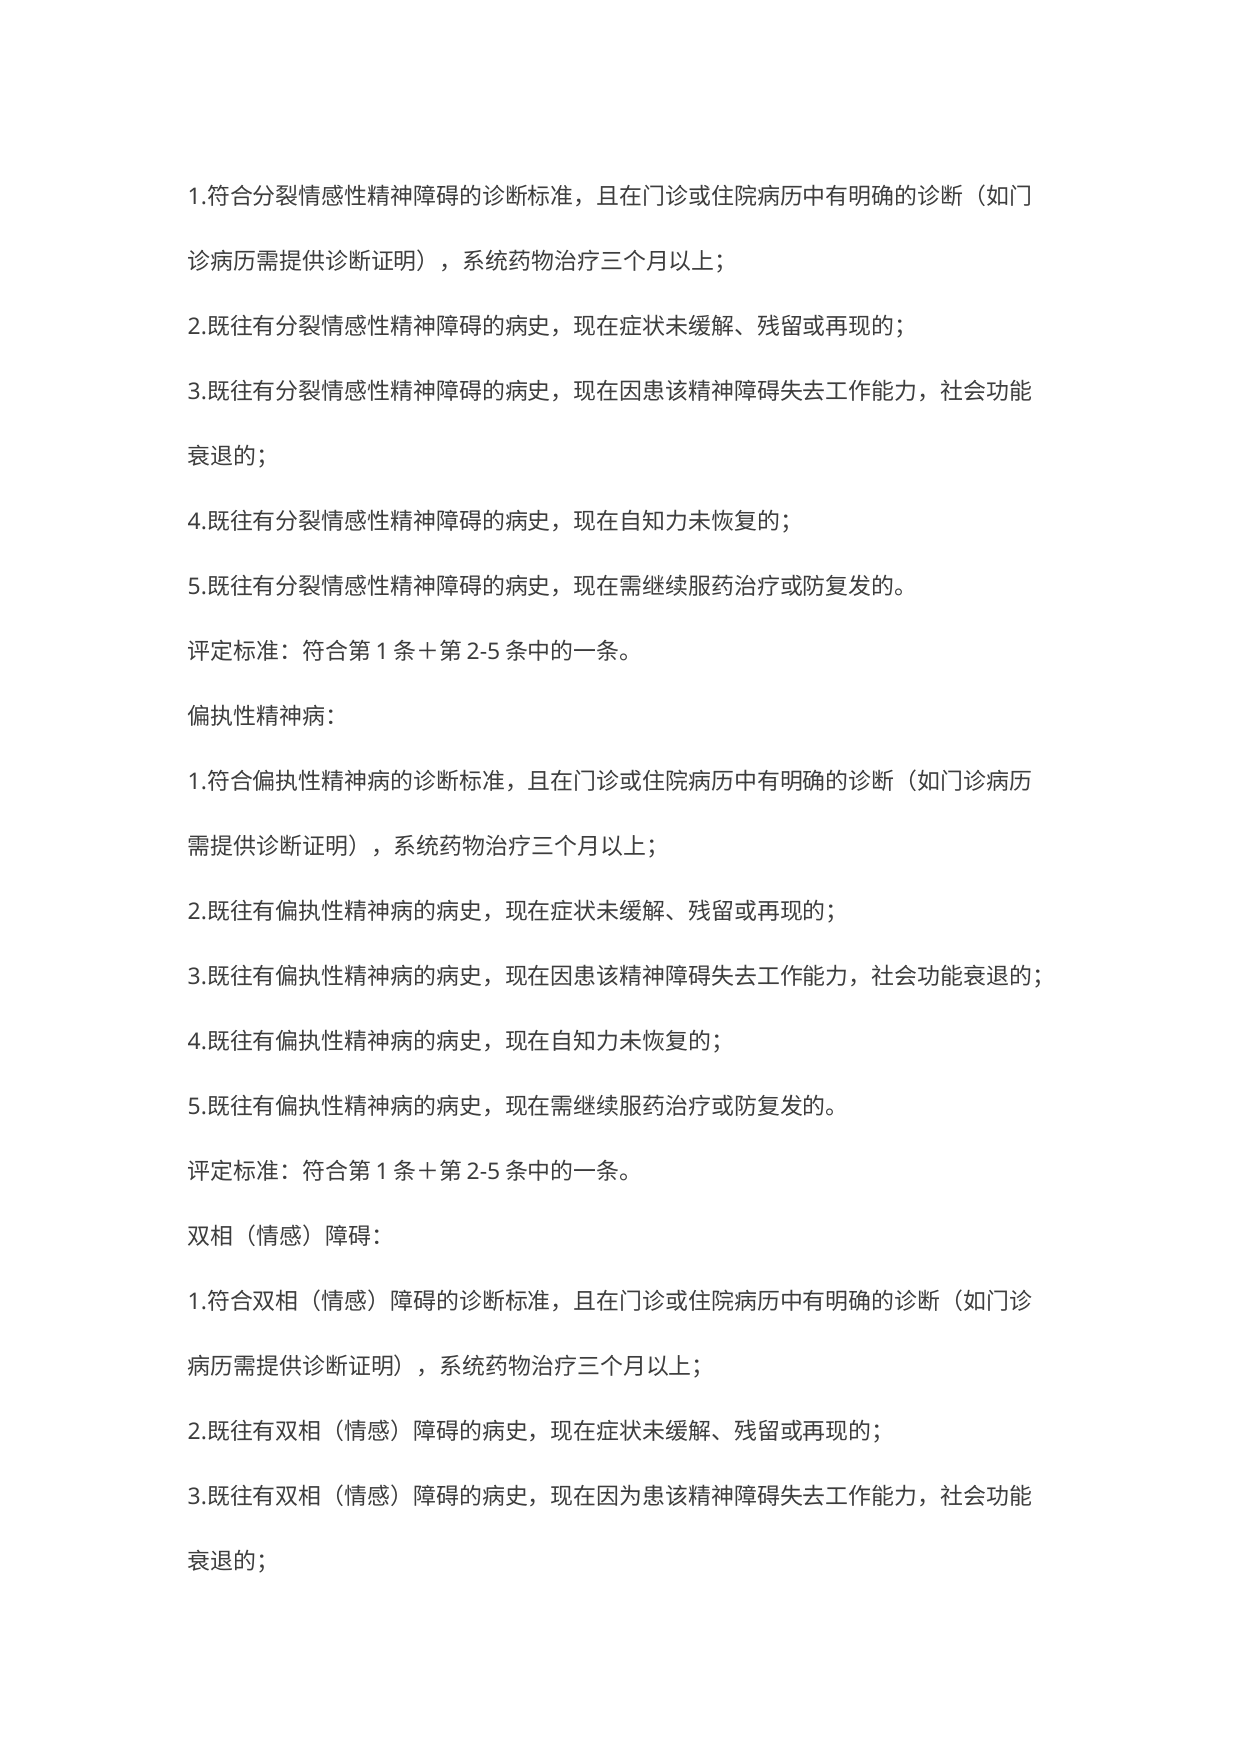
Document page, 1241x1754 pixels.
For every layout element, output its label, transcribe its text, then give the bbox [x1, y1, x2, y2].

text 3.既往有双相（情感）障碍的病史，现在因为患该精神障碍失去工作能力，社会功能衰退的； [187, 1462, 1053, 1592]
text 双相（情感）障碍： [187, 1202, 1053, 1267]
text 评定标准：符合第1条＋第2-5条中的一条。 [187, 1137, 1053, 1202]
text 1.符合双相（情感）障碍的诊断标准，且在门诊或住院病历中有明确的诊断（如门诊病历需提供诊断证明），系统药物治疗三个月以上； [187, 1267, 1053, 1397]
text 偏执性精神病： [187, 682, 1053, 747]
text 4.既往有分裂情感性精神障碍的病史，现在自知力未恢复的； [187, 487, 1053, 552]
text 评定标准：符合第1条＋第2-5条中的一条。 [187, 617, 1053, 682]
text 1.符合偏执性精神病的诊断标准，且在门诊或住院病历中有明确的诊断（如门诊病历需提供诊断证明），系统药物治疗三个月以上； [187, 747, 1053, 877]
text 2.既往有双相（情感）障碍的病史，现在症状未缓解、残留或再现的； [187, 1397, 1053, 1462]
text 3.既往有分裂情感性精神障碍的病史，现在因患该精神障碍失去工作能力，社会功能衰退的； [187, 357, 1053, 487]
text 3.既往有偏执性精神病的病史，现在因患该精神障碍失去工作能力，社会功能衰退的； [187, 942, 1053, 1007]
text 1.符合分裂情感性精神障碍的诊断标准，且在门诊或住院病历中有明确的诊断（如门诊病历需提供诊断证明），系统药物治疗三个月以上； [187, 162, 1053, 292]
text 4.既往有偏执性精神病的病史，现在自知力未恢复的； [187, 1007, 1053, 1072]
text 2.既往有偏执性精神病的病史，现在症状未缓解、残留或再现的； [187, 877, 1053, 942]
text 2.既往有分裂情感性精神障碍的病史，现在症状未缓解、残留或再现的； [187, 292, 1053, 357]
text 5.既往有偏执性精神病的病史，现在需继续服药治疗或防复发的。 [187, 1072, 1053, 1137]
text 5.既往有分裂情感性精神障碍的病史，现在需继续服药治疗或防复发的。 [187, 552, 1053, 617]
